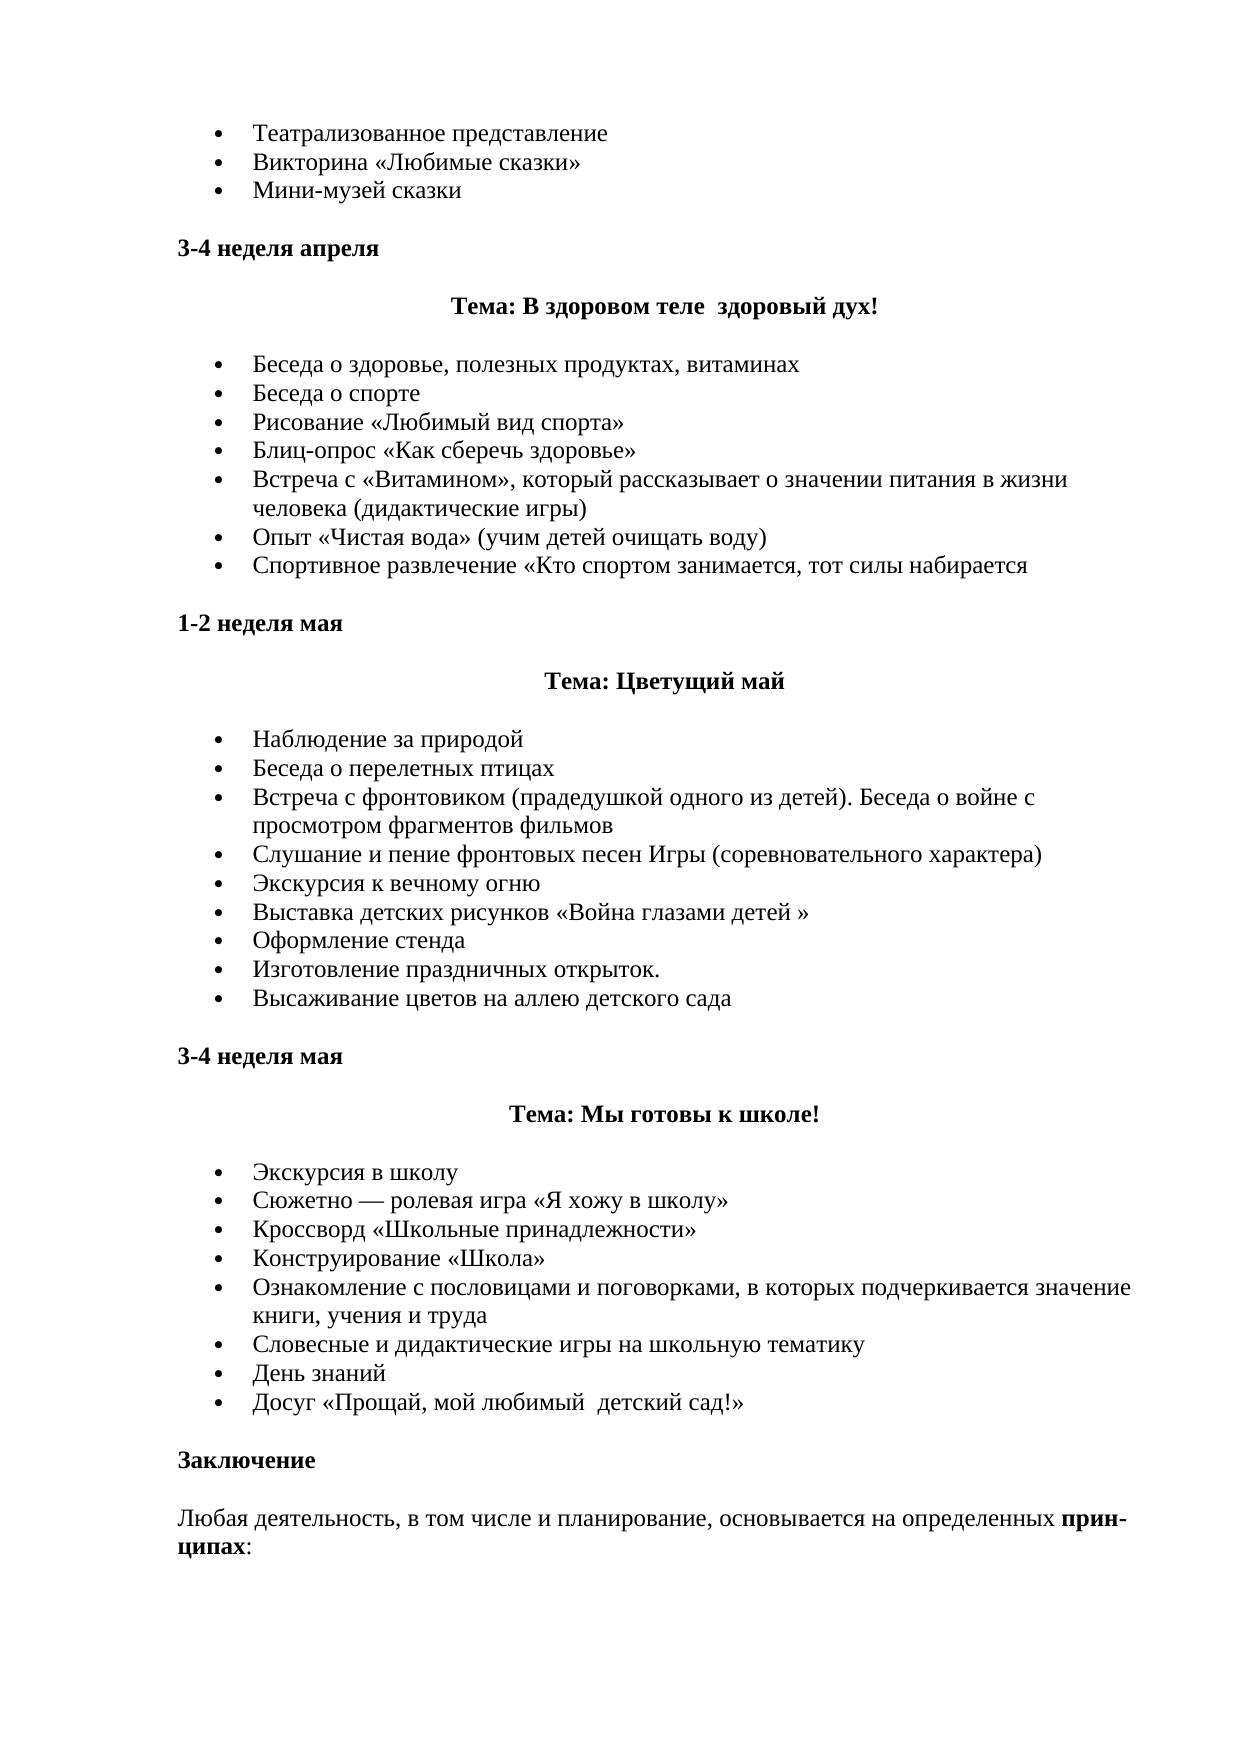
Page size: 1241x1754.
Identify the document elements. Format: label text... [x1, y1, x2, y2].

list Рисование «Любимый вид спорта» [215, 407, 1152, 436]
list Выставка детских рисунков «Война глазами детей » [215, 897, 1152, 926]
list Блиц-опрос «Как сберечь здоровье» [215, 436, 1152, 464]
list Театрализованное представление [215, 118, 1152, 147]
list Викторина «Любимые сказки» [215, 147, 1152, 176]
list Беседа о перелетных птицах [215, 753, 1152, 782]
list Экскурсия к вечному огню [215, 868, 1152, 897]
list Беседа о здоровье, полезных продуктах, витаминах [215, 349, 1152, 378]
list Изготовление праздничных открыток. [215, 954, 1152, 983]
list Встреча с фронтовиком (прадедушкой одного из детей). Беседа о войне с просмотром фрагментов фильмов [215, 782, 1152, 839]
list Мини-музей сказки [215, 176, 1152, 204]
list День знаний [215, 1358, 1152, 1387]
list Беседа о спорте [215, 378, 1152, 407]
list Конструирование «Школа» [215, 1243, 1152, 1272]
text 3-4 неделя апреля [177, 233, 1152, 262]
list Ознакомление с пословицами и поговорками, в которых подчеркивается значение книги, учения и труда [215, 1272, 1152, 1329]
list Экскурсия в школу [215, 1157, 1152, 1186]
text 3-4 неделя мая [177, 1041, 1152, 1070]
list Сюжетно — ролевая игра «Я хожу в школу» [215, 1186, 1152, 1214]
list Кроссворд «Школьные принадлежности» [215, 1214, 1152, 1243]
text Тема: Мы готовы к школе! [177, 1099, 1152, 1128]
list Спортивное развлечение «Кто спортом занимается, тот силы набирается [215, 551, 1152, 579]
list Опыт «Чистая вода» (учим детей очищать воду) [215, 522, 1152, 551]
list Встреча с «Витамином», который рассказывает о значении питания в жизни человека (дидактические игры) [215, 464, 1152, 522]
list Наблюдение за природой [215, 724, 1152, 753]
text 1-2 неделя мая [177, 608, 1152, 637]
list Слушание и пение фронтовых песен Игры (соревновательного характера) [215, 839, 1152, 868]
text Тема: В здоровом теле здоровый дух! [177, 291, 1152, 320]
list Оформление стенда [215, 926, 1152, 954]
text Любая деятельность, в том числе и планирование, основывается на определенных принципах: [177, 1503, 1152, 1560]
text Заключение [177, 1445, 1152, 1473]
list Досуг «Прощай, мой любимый детский сад!» [215, 1387, 1152, 1416]
list Высаживание цветов на аллею детского сада [215, 983, 1152, 1012]
text Тема: Цветущий май [177, 666, 1152, 695]
list Словесные и дидактические игры на школьную тематику [215, 1329, 1152, 1358]
